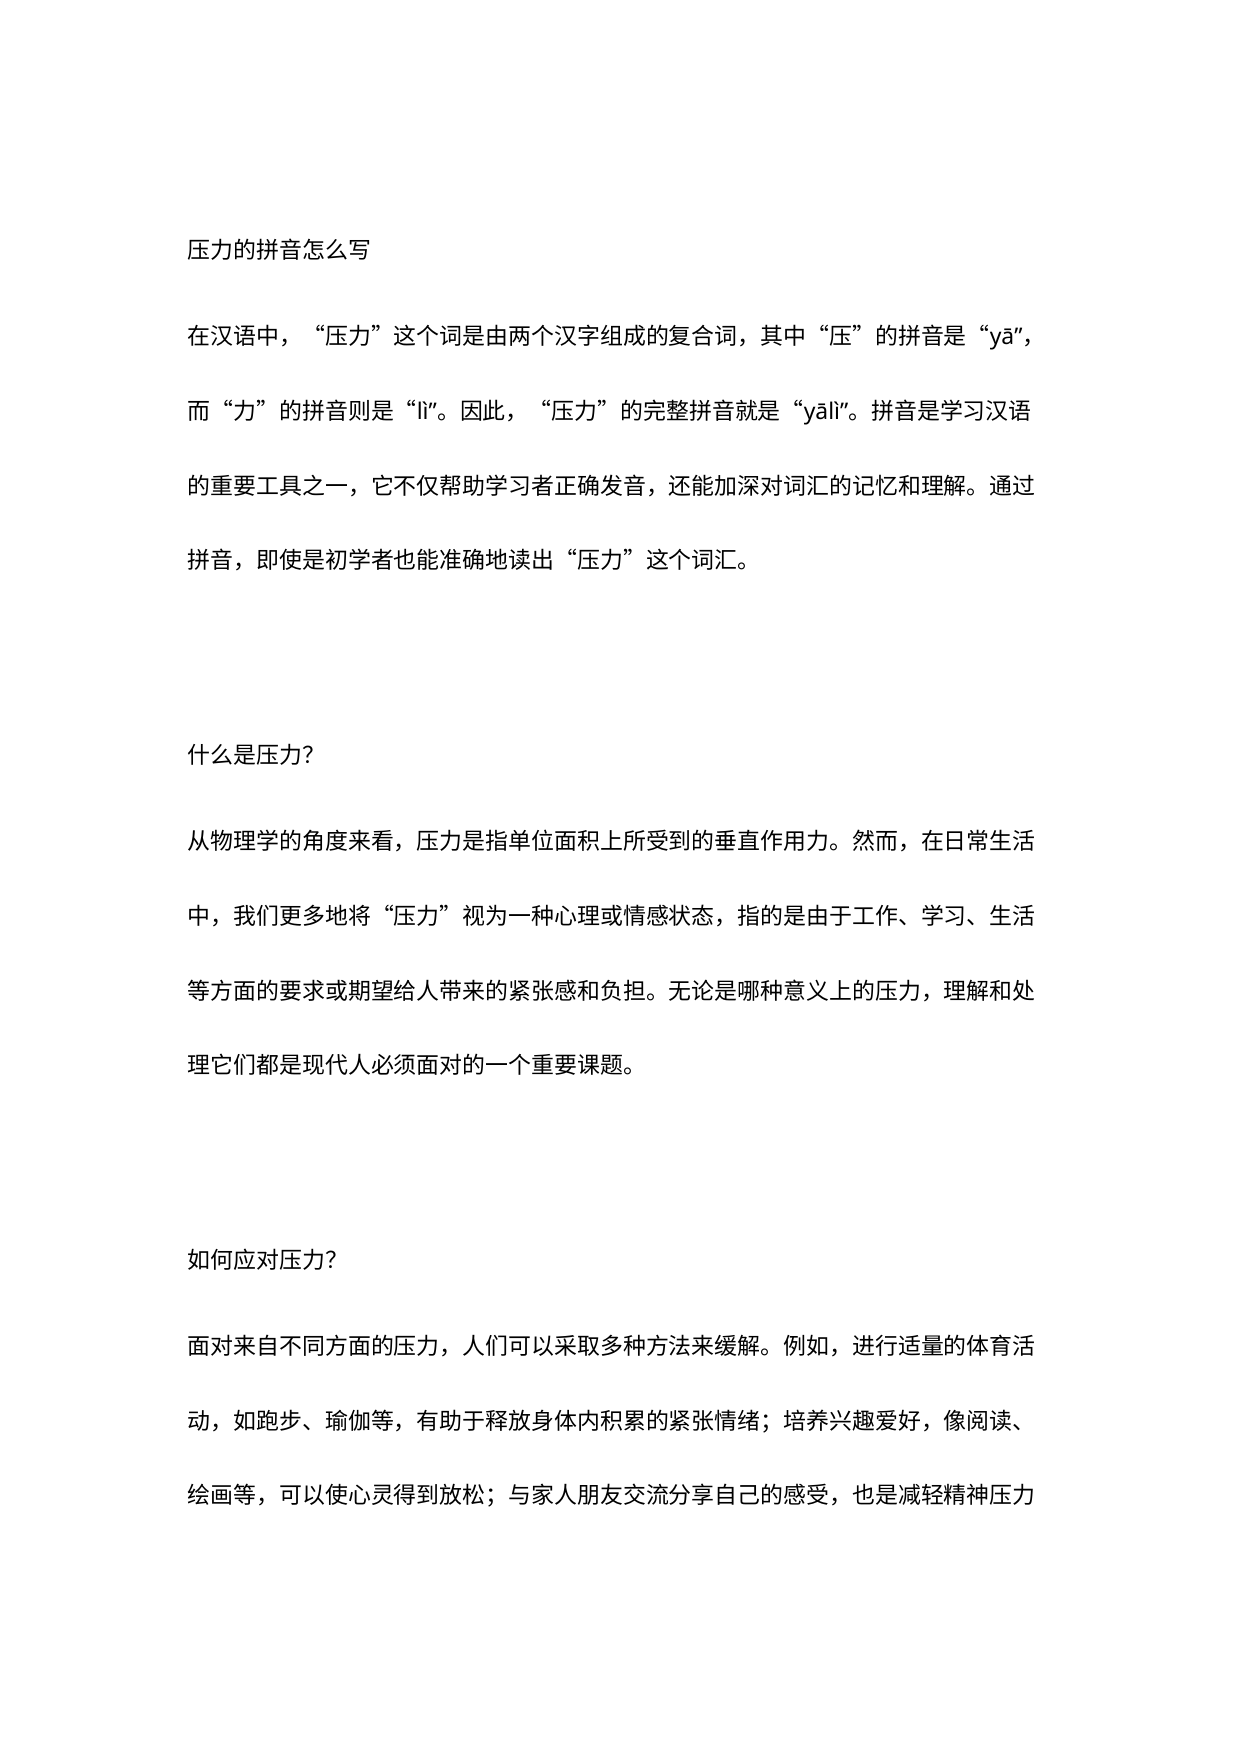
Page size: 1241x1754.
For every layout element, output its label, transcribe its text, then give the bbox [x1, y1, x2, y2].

text 如何应对压力？ [187, 1226, 1053, 1291]
text 在汉语中，“压力”这个词是由两个汉字组成的复合词，其中“压”的拼音是“yā”，而“力”的拼音则是“lì”。因此，“压力”的完整拼音就是“yālì”。拼音是学习汉语的重要工具之一，它不仅帮助学习者正确发音，还能加深对词汇的记忆和理解。通过拼音，即使是初学者也能准确地读出“压力”这个词汇。 [187, 302, 1053, 591]
text 从物理学的角度来看，压力是指单位面积上所受到的垂直作用力。然而，在日常生活中，我们更多地将“压力”视为一种心理或情感状态，指的是由于工作、学习、生活等方面的要求或期望给人带来的紧张感和负担。无论是哪种意义上的压力，理解和处理它们都是现代人必须面对的一个重要课题。 [187, 807, 1053, 1096]
text 什么是压力？ [187, 721, 1053, 786]
text 压力的拼音怎么写 [187, 216, 1053, 281]
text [187, 1312, 1053, 1527]
